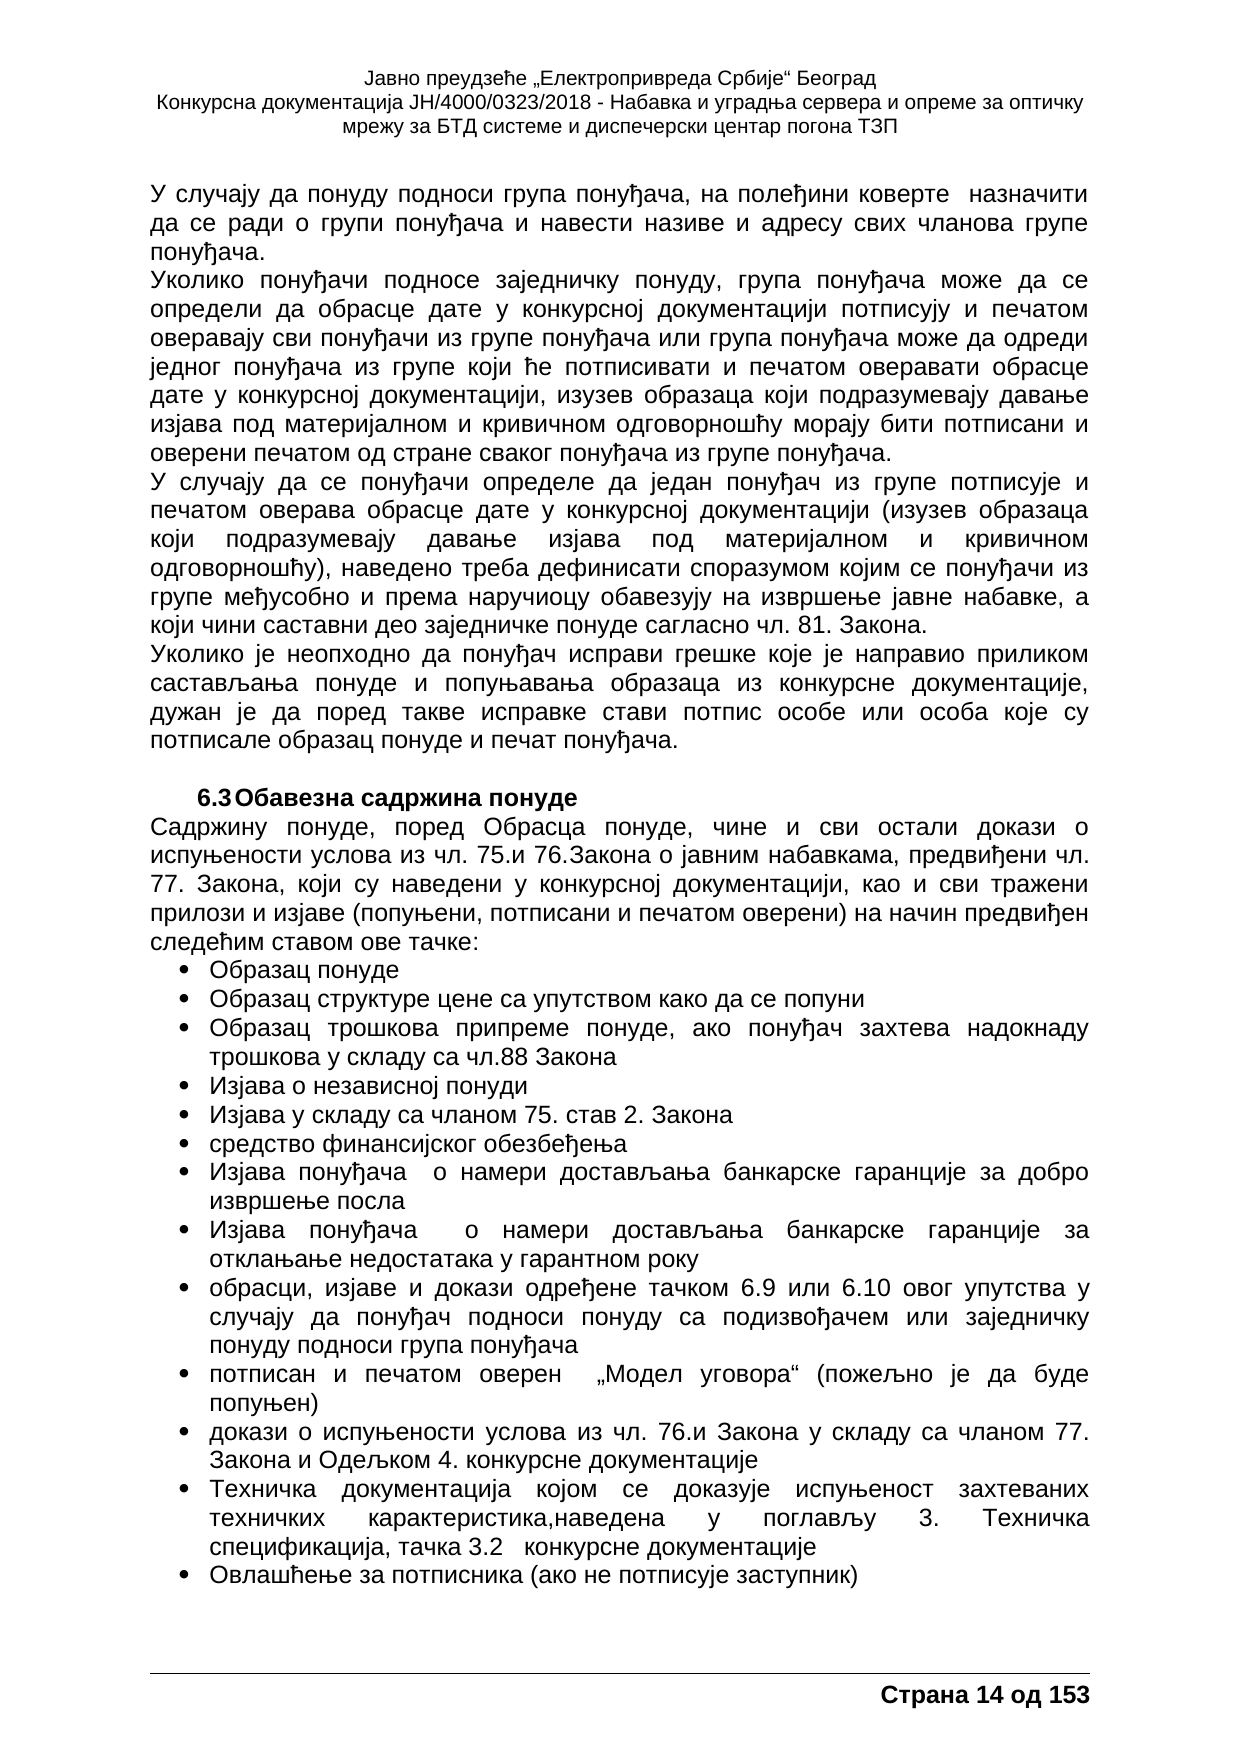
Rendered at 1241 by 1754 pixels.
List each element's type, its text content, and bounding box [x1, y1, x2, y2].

text Образац структуре цене са упутством како да се попуни [179, 984, 1090, 1013]
text Изјава о независној понуди [179, 1071, 1090, 1100]
text Образац понуде [179, 956, 1090, 984]
text У случају да понуду подноси група понуђача, на полеђини коверте назначити да се ради о групи понуђача и навести називе и адресу свих чланова групе понуђача. [150, 179, 1090, 266]
text Образац трошкова припреме понуде, ако понуђач захтева надокнаду трошкова у складу са чл.88 Закона [179, 1013, 1090, 1071]
text Овлашћење за потписника (ако не потписује заступник) [179, 1561, 1090, 1589]
text потписан и печатом оверен „Модел уговора“ (пожељно је да буде попуњен) [179, 1359, 1090, 1417]
text Уколико је неопходно да понуђач исправи грешке које је направио приликом састављања понуде и попуњавања образаца из конкурсне документације, дужан је да поред такве исправке стави потпис особе или особа које су потписале образац понуде и печат понуђача. [150, 639, 1090, 754]
text обрасци, изјаве и докази одређене тачком 6.9 или 6.10 овог упутства у случају да понуђач подноси понуду са подизвођачем или заједничку понуду подноси група понуђача [179, 1273, 1090, 1359]
text Садржину понуде, поред Обрасца понуде, чине и сви остали докази о испуњености услова из чл. 75.и 76.Закона о јавним набавкама, предвиђени чл. 77. Закона, који су наведени у конкурсној документацији, као и сви тражени прилози и изјаве (попуњени, потписани и печатом оверени) на начин предвиђен следећим ставом ове тачке: [150, 812, 1090, 956]
text У случају да се понуђачи определе да један понуђач из групе потписује и печатом оверава обрасце дате у конкурсној документацији (изузев образаца који подразумевају давање изјава под материјалном и кривичном одговорношћу), наведено треба дефинисати споразумом којим се понуђачи из групе међусобно и према наручиоцу обавезују на извршење јавне набавке, а који чини саставни део заједничке понуде сагласно чл. 81. Закона. [150, 467, 1090, 639]
text Изјава понуђача о намери достављања банкарске гаранције за отклањање недостатака у гарантном року [179, 1215, 1090, 1273]
text Техничка документација којом се доказује испуњеност захтеваних техничких карактеристика,наведена у поглављу 3. Техничка спецификација, тачка 3.2 конкурсне документације [179, 1474, 1090, 1561]
list Обавезна садржина понуде [197, 783, 1090, 812]
text средство финансијског обезбеђења [179, 1128, 1090, 1157]
text Изјава у складу са чланом 75. став 2. Закона [179, 1100, 1090, 1128]
text Изјава понуђача о намери достављања банкарске гаранције за добро извршење посла [179, 1157, 1090, 1215]
text докази о испуњености услова из чл. 76.и Закона у складу са чланом 77. Закона и Одељком 4. конкурсне документације [179, 1417, 1090, 1474]
text Уколико понуђачи подносе заједничку понуду, група понуђача може да се определи да обрасце дате у конкурсној документацији потписују и печатом оверавају сви понуђачи из групе понуђача или група понуђача може да одреди једног понуђача из групе који ће потписивати и печатом оверавати обрасце дате у конкурсној документацији, изузев образаца који подразумевају давање изјава под материјалном и кривичном одговорношћу морају бити потписани и оверени печатом од стране сваког понуђача из групе понуђача. [150, 266, 1090, 467]
